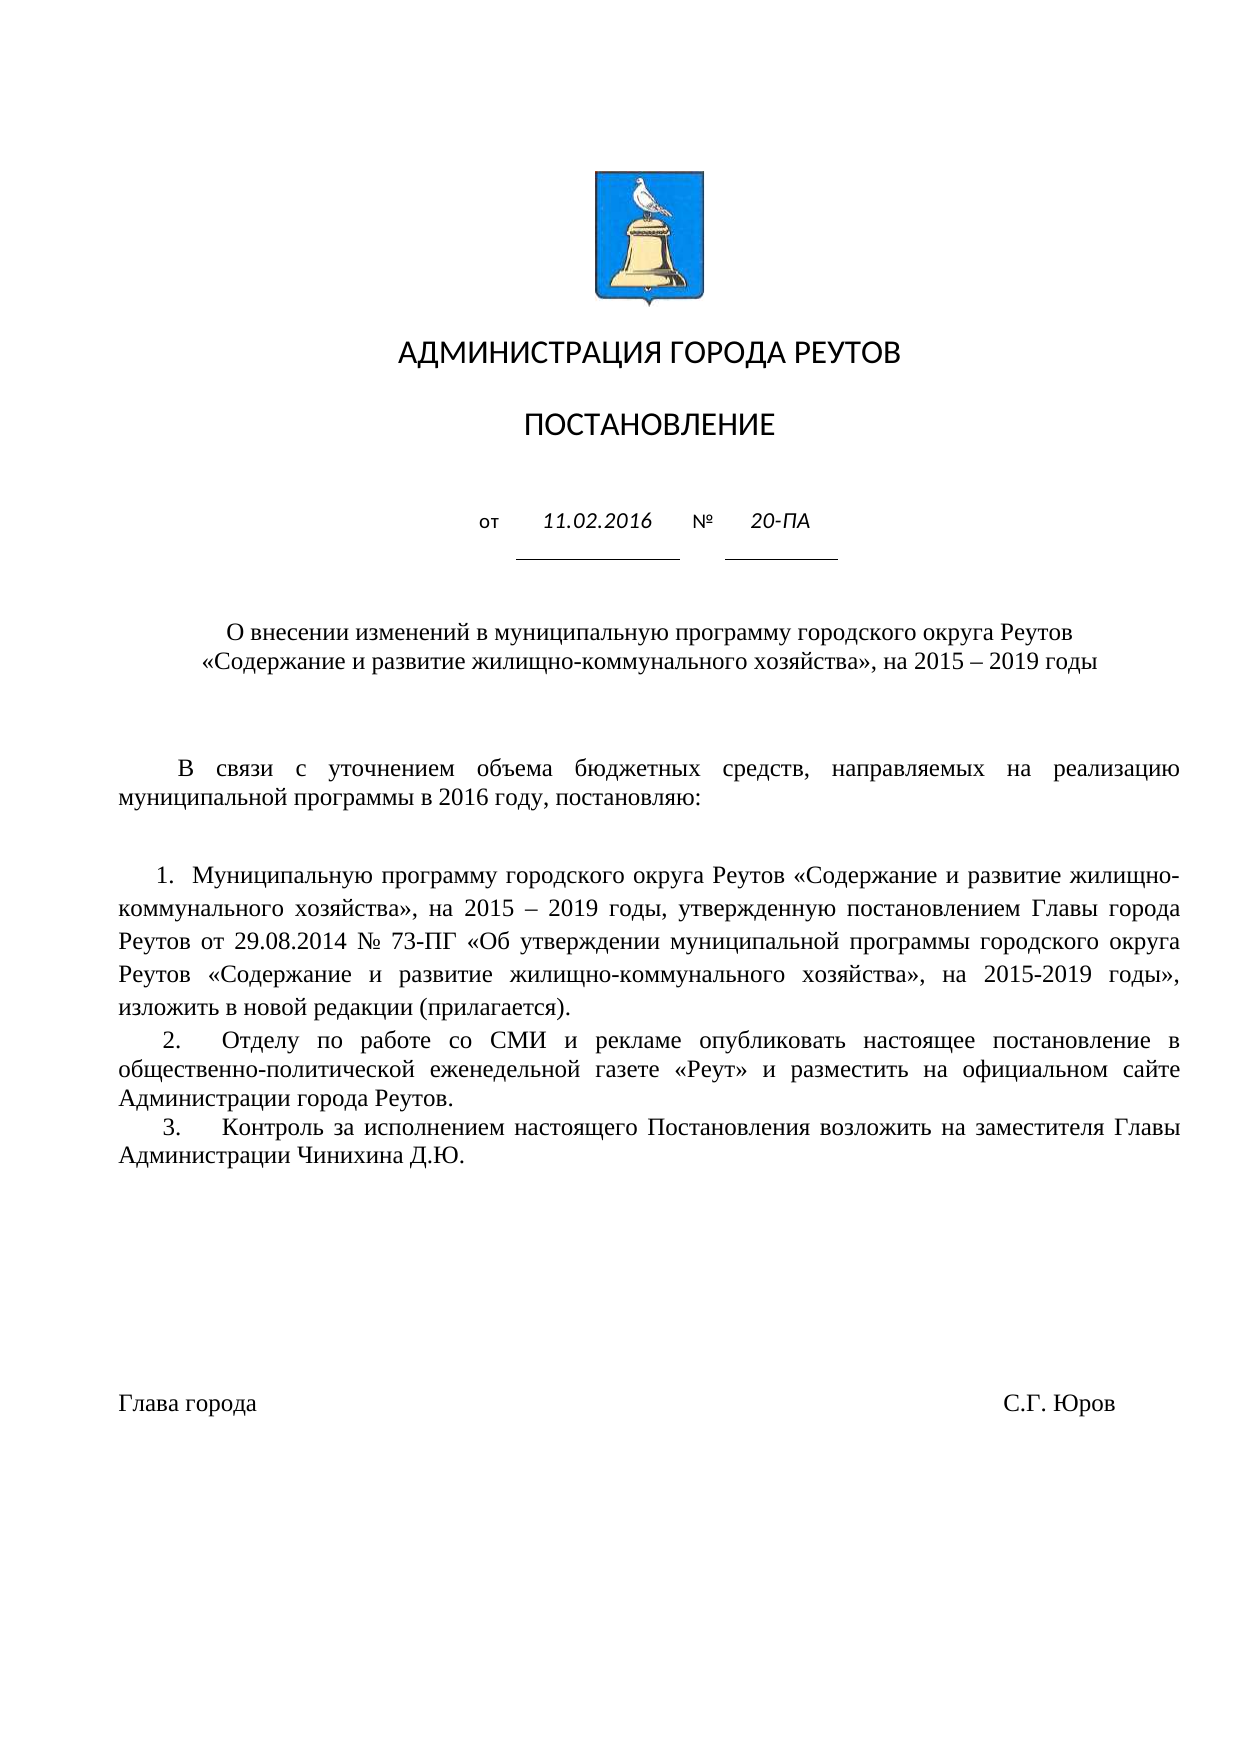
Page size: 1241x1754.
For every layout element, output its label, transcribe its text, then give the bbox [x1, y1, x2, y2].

list Муниципальную программу городского округа Реутов «Содержание и развитие жилищно-коммунального хозяйства», на 2015 – 2019 годы, утвержденную постановлением Главы города Реутов от 29.08.2014 № 73-ПГ «Об утверждении муниципальной программы городского округа Реутов «Содержание и развитие жилищно-коммунального хозяйства», на 2015-2019 годы», изложить в новой редакции (прилагается). [118, 860, 1181, 1021]
text ПОСТАНОВЛЕНИЕ [118, 403, 1181, 444]
list Отделу по работе со СМИ и рекламе опубликовать настоящее постановление в общественно-политической еженедельной газете «Реут» и разместить на официальном сайте Администрации города Реутов. [118, 1025, 1181, 1112]
table_header № [680, 506, 725, 559]
title В связи с уточнением объема бюджетных средств, направляемых на реализацию муниципальной программы в 2016 году, постановляю: [118, 753, 1181, 811]
text О внесении изменений в муниципальную программу городского округа Реутов [118, 617, 1181, 646]
list Контроль за исполнением настоящего Постановления возложить на заместителя Главы Администрации Чинихина Д.Ю. [118, 1112, 1181, 1169]
table_header 11.02.2016 [516, 506, 680, 559]
table_header 20-ПА [725, 506, 838, 559]
text АДМИНИСТРАЦИЯ ГОРОДА РЕУТОВ [118, 331, 1181, 372]
text Глава города С.Г. Юров [118, 1388, 1181, 1417]
table_header от [462, 506, 516, 559]
text «Содержание и развитие жилищно-коммунального хозяйства», на 2015 – 2019 годы [118, 646, 1181, 675]
picture [595, 171, 705, 307]
